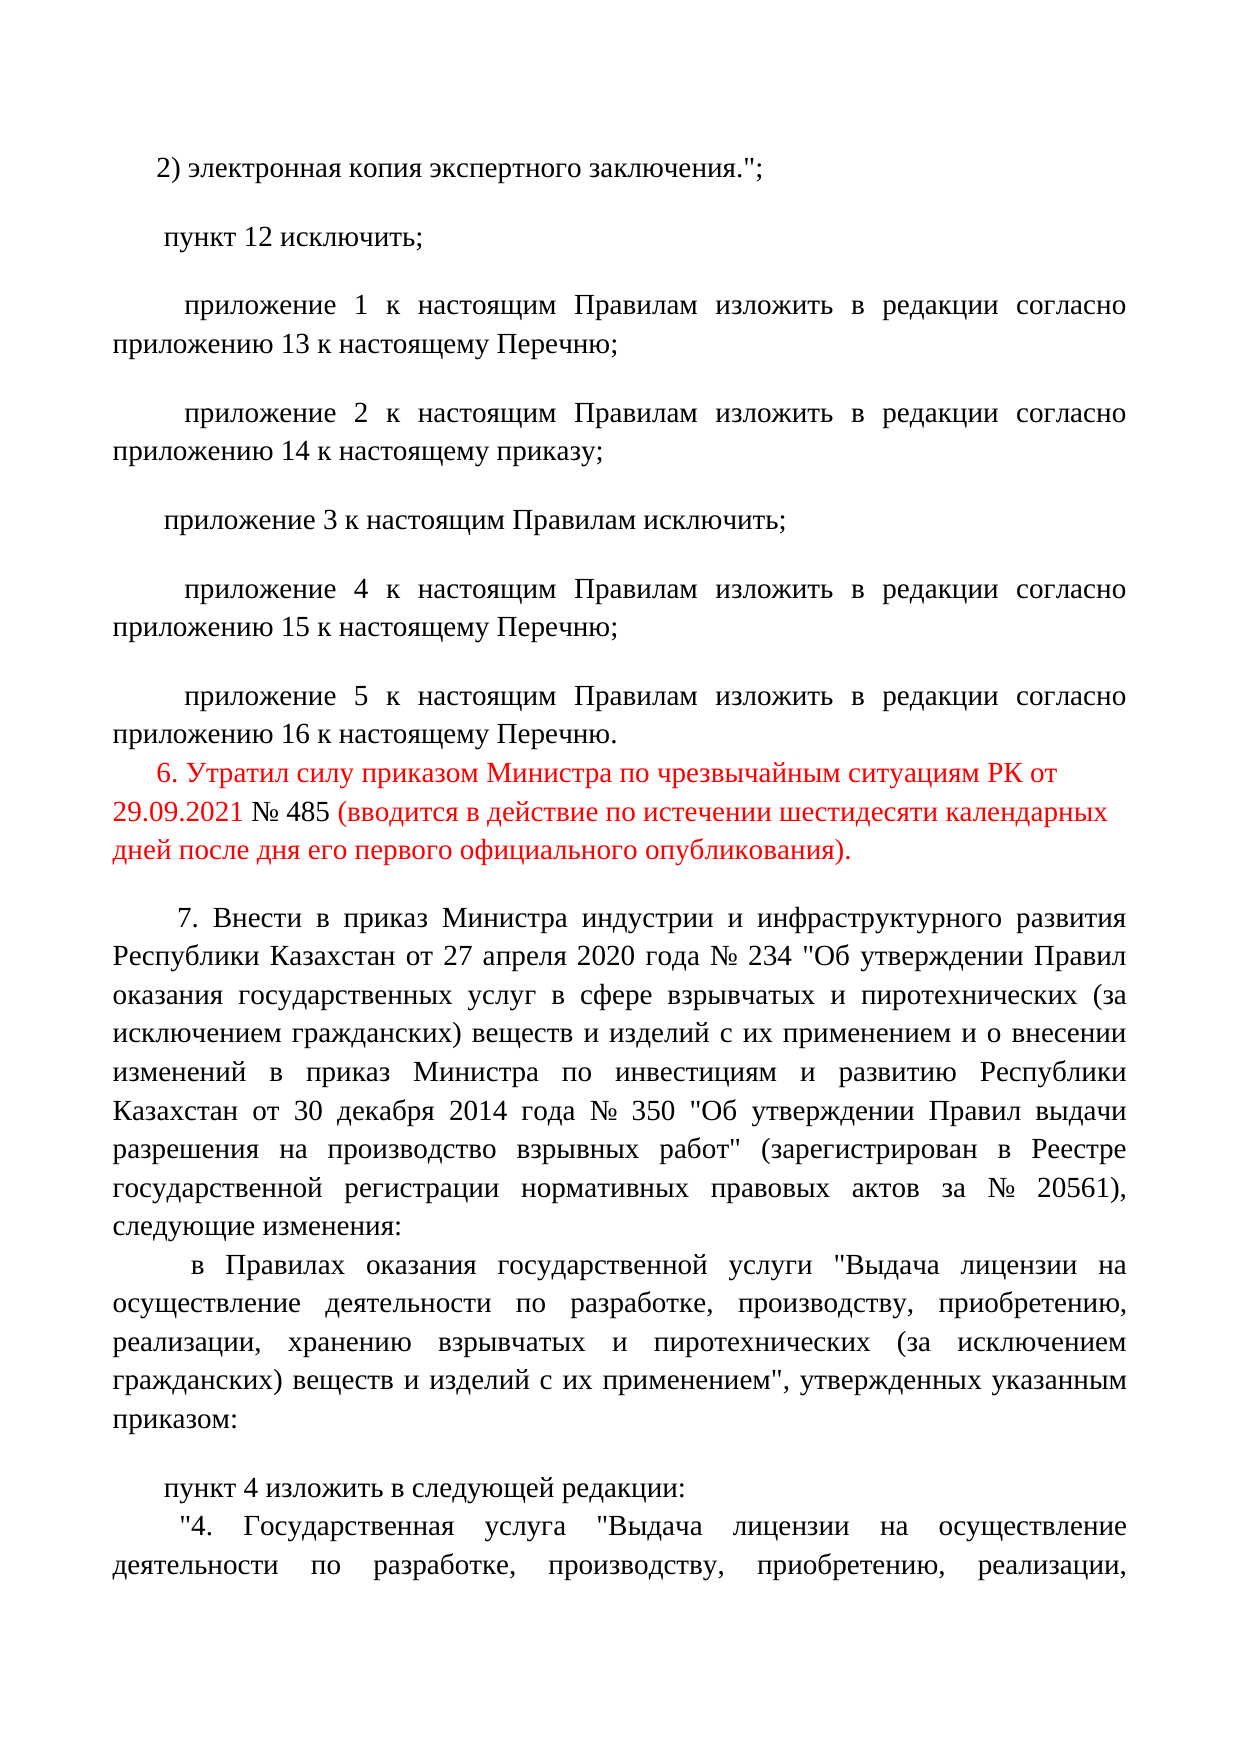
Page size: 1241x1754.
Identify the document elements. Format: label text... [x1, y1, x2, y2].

text пункт 4 изложить в следующей редакции: [112, 1470, 1128, 1503]
text 6. Утратил силу приказом Министра по чрезвычайным ситуациям РК от 29.09.2021 № 485 (вводится в действие по истечении шестидесяти календарных дней после дня его первого официального опубликования). [112, 755, 1128, 896]
text приложение 1 к настоящим Правилам изложить в редакции согласно приложению 13 к настоящему Перечню; [112, 287, 1128, 359]
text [112, 1508, 1128, 1580]
text в Правилах оказания государственной услуги "Выдача лицензии на осуществление деятельности по разработке, производству, приобретению, реализации, хранению взрывчатых и пиротехнических (за исключением гражданских) веществ и изделий с их применением", утвержденных указанным приказом: [112, 1247, 1128, 1434]
text приложение 5 к настоящим Правилам изложить в редакции согласно приложению 16 к настоящему Перечню. [112, 678, 1128, 750]
text приложение 2 к настоящим Правилам изложить в редакции согласно приложению 14 к настоящему приказу; [112, 395, 1128, 467]
text приложение 3 к настоящим Правилам исключить; [112, 502, 1128, 536]
text пункт 12 исключить; [112, 219, 1128, 252]
text 2) электронная копия экспертного заключения."; [112, 150, 1128, 183]
text приложение 4 к настоящим Правилам изложить в редакции согласно приложению 15 к настоящему Перечню; [112, 571, 1128, 643]
text 7. Внести в приказ Министра индустрии и инфраструктурного развития Республики Казахстан от 27 апреля 2020 года № 234 "Об утверждении Правил оказания государственных услуг в сфере взрывчатых и пиротехнических (за исключением гражданских) веществ и изделий с их применением и о внесении изменений в приказ Министра по инвестициям и развитию Республики Казахстан от 30 декабря 2014 года № 350 "Об утверждении Правил выдачи разрешения на производство взрывных работ" (зарегистрирован в Реестре государственной регистрации нормативных правовых актов за № 20561), следующие изменения: [112, 900, 1128, 1242]
